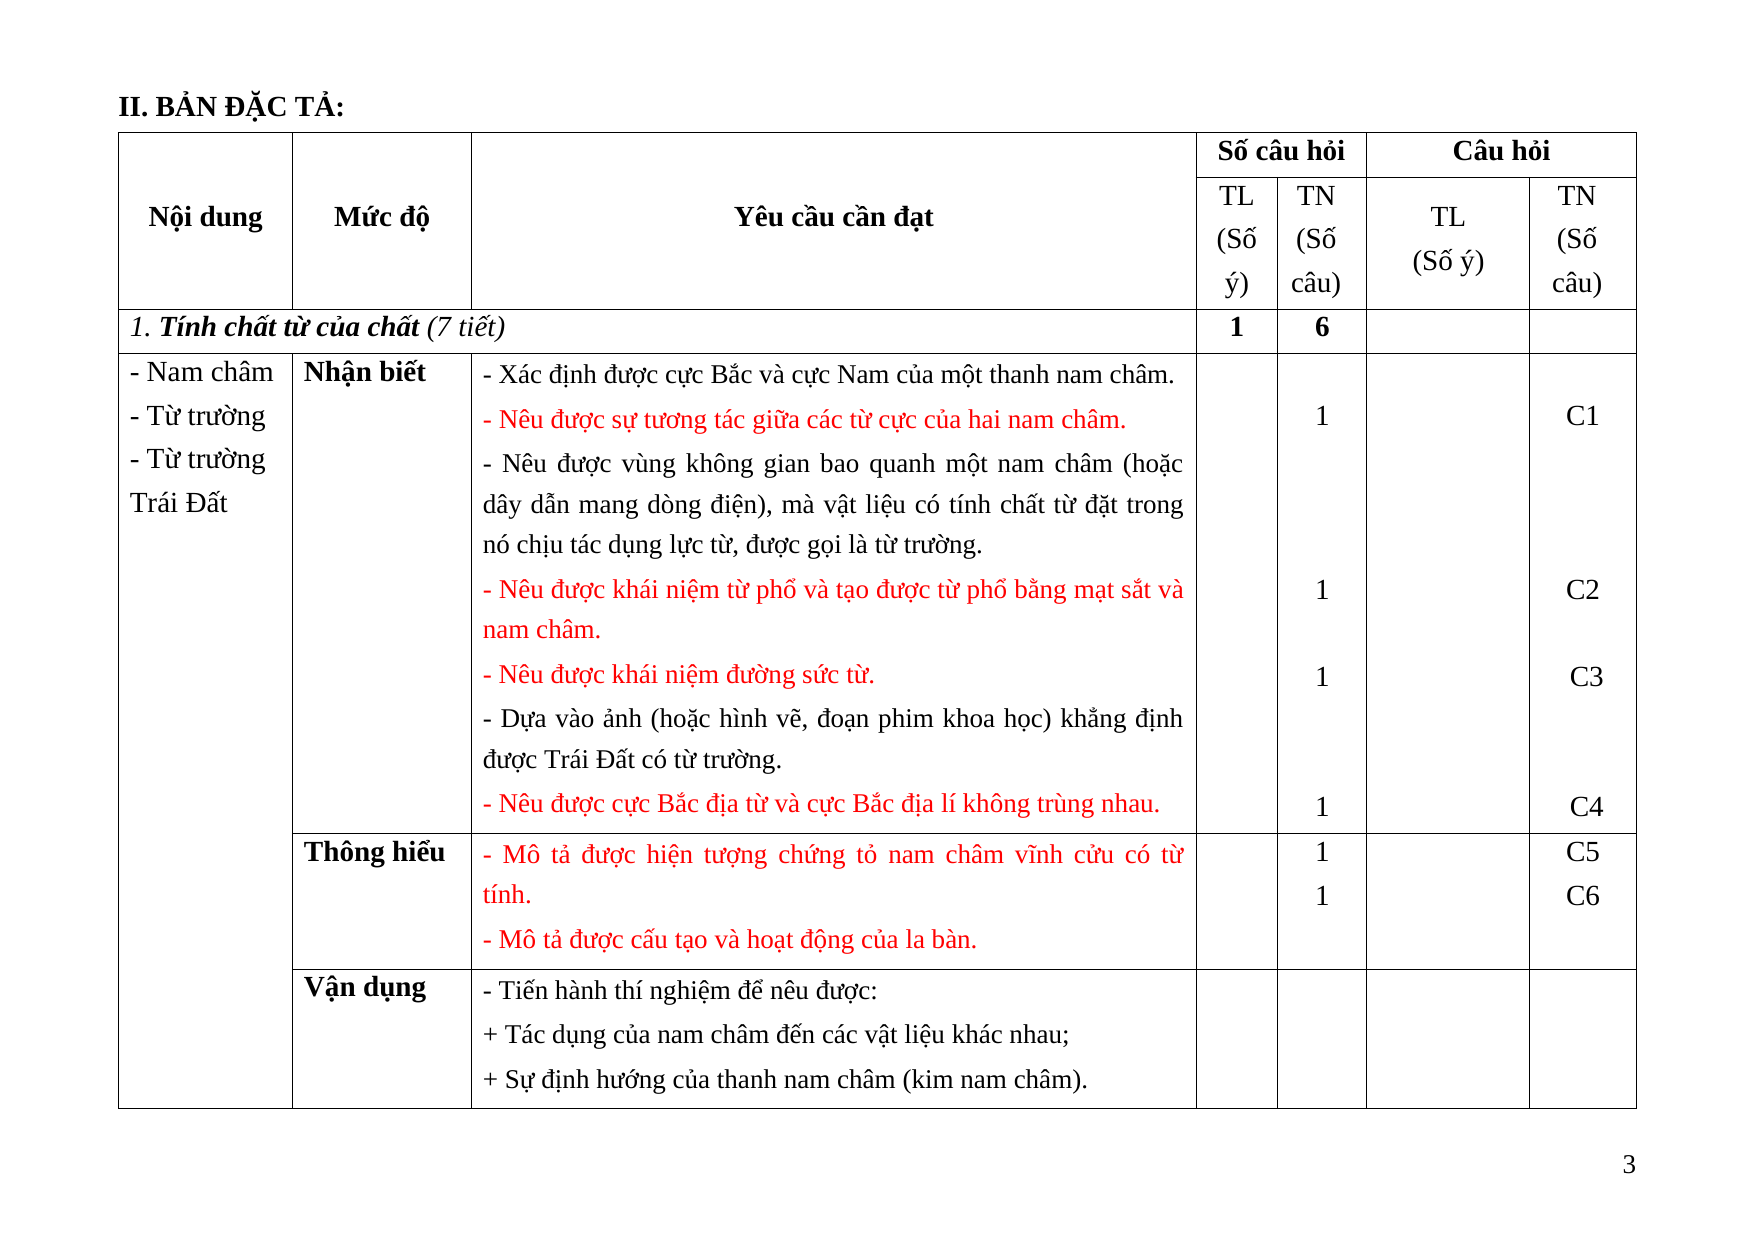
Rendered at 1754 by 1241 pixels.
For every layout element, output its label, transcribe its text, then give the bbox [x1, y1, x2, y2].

table_cell [1530, 970, 1636, 1108]
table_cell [472, 970, 1196, 1108]
table_cell C1 C2 C3 C4 [1530, 354, 1636, 833]
table_cell TN (Số câu) [1530, 178, 1636, 308]
table_cell Nhận biết [293, 354, 471, 833]
table_cell - Xác định được cực Bắc và cực Nam của một thanh nam châm. - Nêu được sự tương tác giữa các từ cực của hai nam châm. - Nêu được vùng không gian bao quanh một nam châm (hoặc dây dẫn mang dòng điện), mà vật liệu có tính chất từ đặt trong nó chịu tác dụng lực từ, được gọi là từ trường. - Nêu được khái niệm từ phổ và tạo được từ phổ bằng mạt sắt và nam châm. - Nêu được khái niệm đường sức từ. - Dựa vào ảnh (hoặc hình vẽ, đoạn phim khoa học) khẳng định được Trái Đất có từ trường. - Nêu được cực Bắc địa từ và cực Bắc địa lí không trùng nhau. [472, 354, 1196, 833]
table_cell Vận dụng [293, 970, 471, 1108]
table_cell TN (Số câu) [1278, 178, 1366, 308]
table_cell 1 [1197, 310, 1277, 353]
table_cell [1278, 970, 1366, 1108]
text II. BẢN ĐẶC TẢ: [118, 89, 1636, 122]
table_cell [1367, 834, 1529, 968]
table_cell [1367, 970, 1529, 1108]
table_cell [1197, 970, 1277, 1108]
table_cell C5 C6 [1530, 834, 1636, 968]
table_cell - Nam châm - Từ trường - Từ trường Trái Đất [119, 354, 292, 1108]
table_cell TL (Số ý) [1197, 178, 1277, 308]
table_cell [1197, 834, 1277, 968]
table_cell - Mô tả được hiện tượng chứng tỏ nam châm vĩnh cửu có từ tính. - Mô tả được cấu tạo và hoạt động của la bàn. [472, 834, 1196, 968]
table_cell 1 1 [1278, 834, 1366, 968]
table_header Nội dung [119, 133, 292, 308]
table_header Mức độ [293, 133, 471, 308]
table_cell Thông hiểu [293, 834, 471, 968]
table_header Yêu cầu cần đạt [472, 133, 1196, 308]
table_header Câu hỏi [1367, 133, 1636, 177]
table_header Số câu hỏi [1197, 133, 1366, 177]
table_cell 1 1 1 1 [1278, 354, 1366, 833]
table_cell [1367, 310, 1529, 353]
table_cell 6 [1278, 310, 1366, 353]
table_cell [1367, 354, 1529, 833]
table_cell [1197, 354, 1277, 833]
table_cell [1530, 310, 1636, 353]
table_cell TL (Số ý) [1367, 178, 1529, 308]
table_cell 1. Tính chất từ của chất (7 tiết) [119, 310, 1196, 353]
